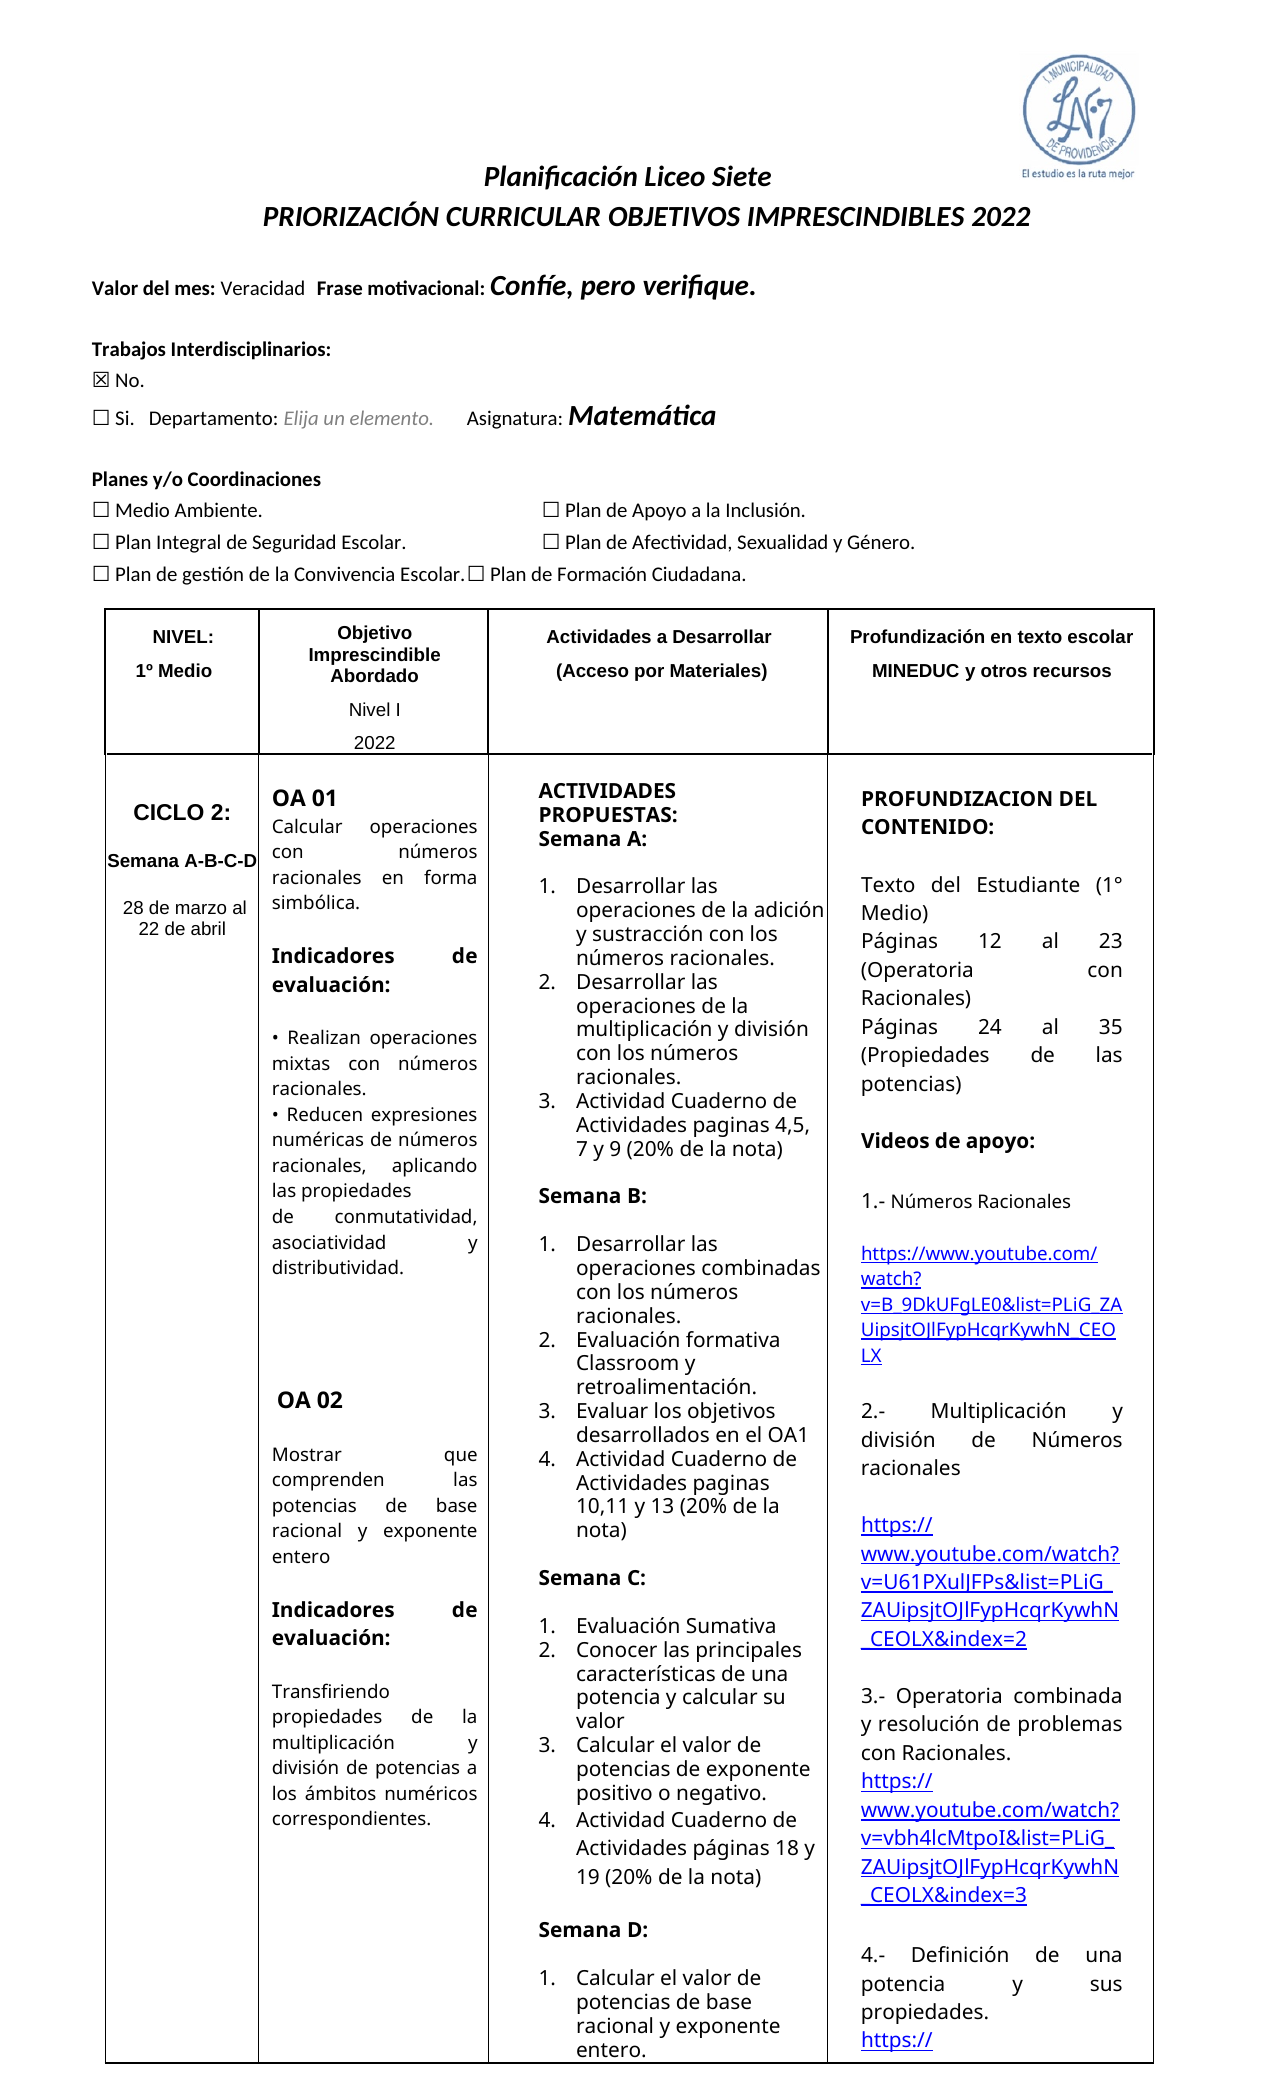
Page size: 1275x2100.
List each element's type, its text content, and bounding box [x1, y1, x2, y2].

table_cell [828, 753, 1153, 2062]
title Planificación Liceo Siete [317, 158, 867, 193]
title Plan de gestión de la Convivencia Escolar. Plan de Formación Ciudadana. [92, 559, 1204, 588]
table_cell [259, 755, 488, 2062]
title Plan Integral de Seguridad Escolar. Plan de Afectividad, Sexualidad y Género. [92, 527, 1204, 555]
table_header Objetivo Imprescindible Abordado [260, 610, 487, 753]
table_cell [106, 754, 258, 2062]
title PRIORIZACIÓN CURRICULAR OBJETIVOS IMPRESCINDIBLES 2022 [91, 198, 1204, 233]
title Si. Departamento: Asignatura: [92, 397, 1204, 432]
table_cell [489, 755, 827, 2062]
picture [1018, 50, 1140, 182]
title Planes y/o Coordinaciones [92, 466, 867, 491]
title Trabajos Interdisciplinarios: [92, 336, 867, 361]
title Valor del mes: Frase motivacional: [92, 267, 1189, 302]
table_header NIVEL: [106, 610, 258, 753]
title Medio Ambiente. Plan de Apoyo a la Inclusión. [92, 495, 1086, 523]
table_header Profundización en texto escolar MINEDUC y otros recursos [829, 610, 1153, 753]
table_header Actividades a Desarrollar (Acceso por Materiales) [489, 610, 827, 753]
title No. [92, 365, 867, 393]
